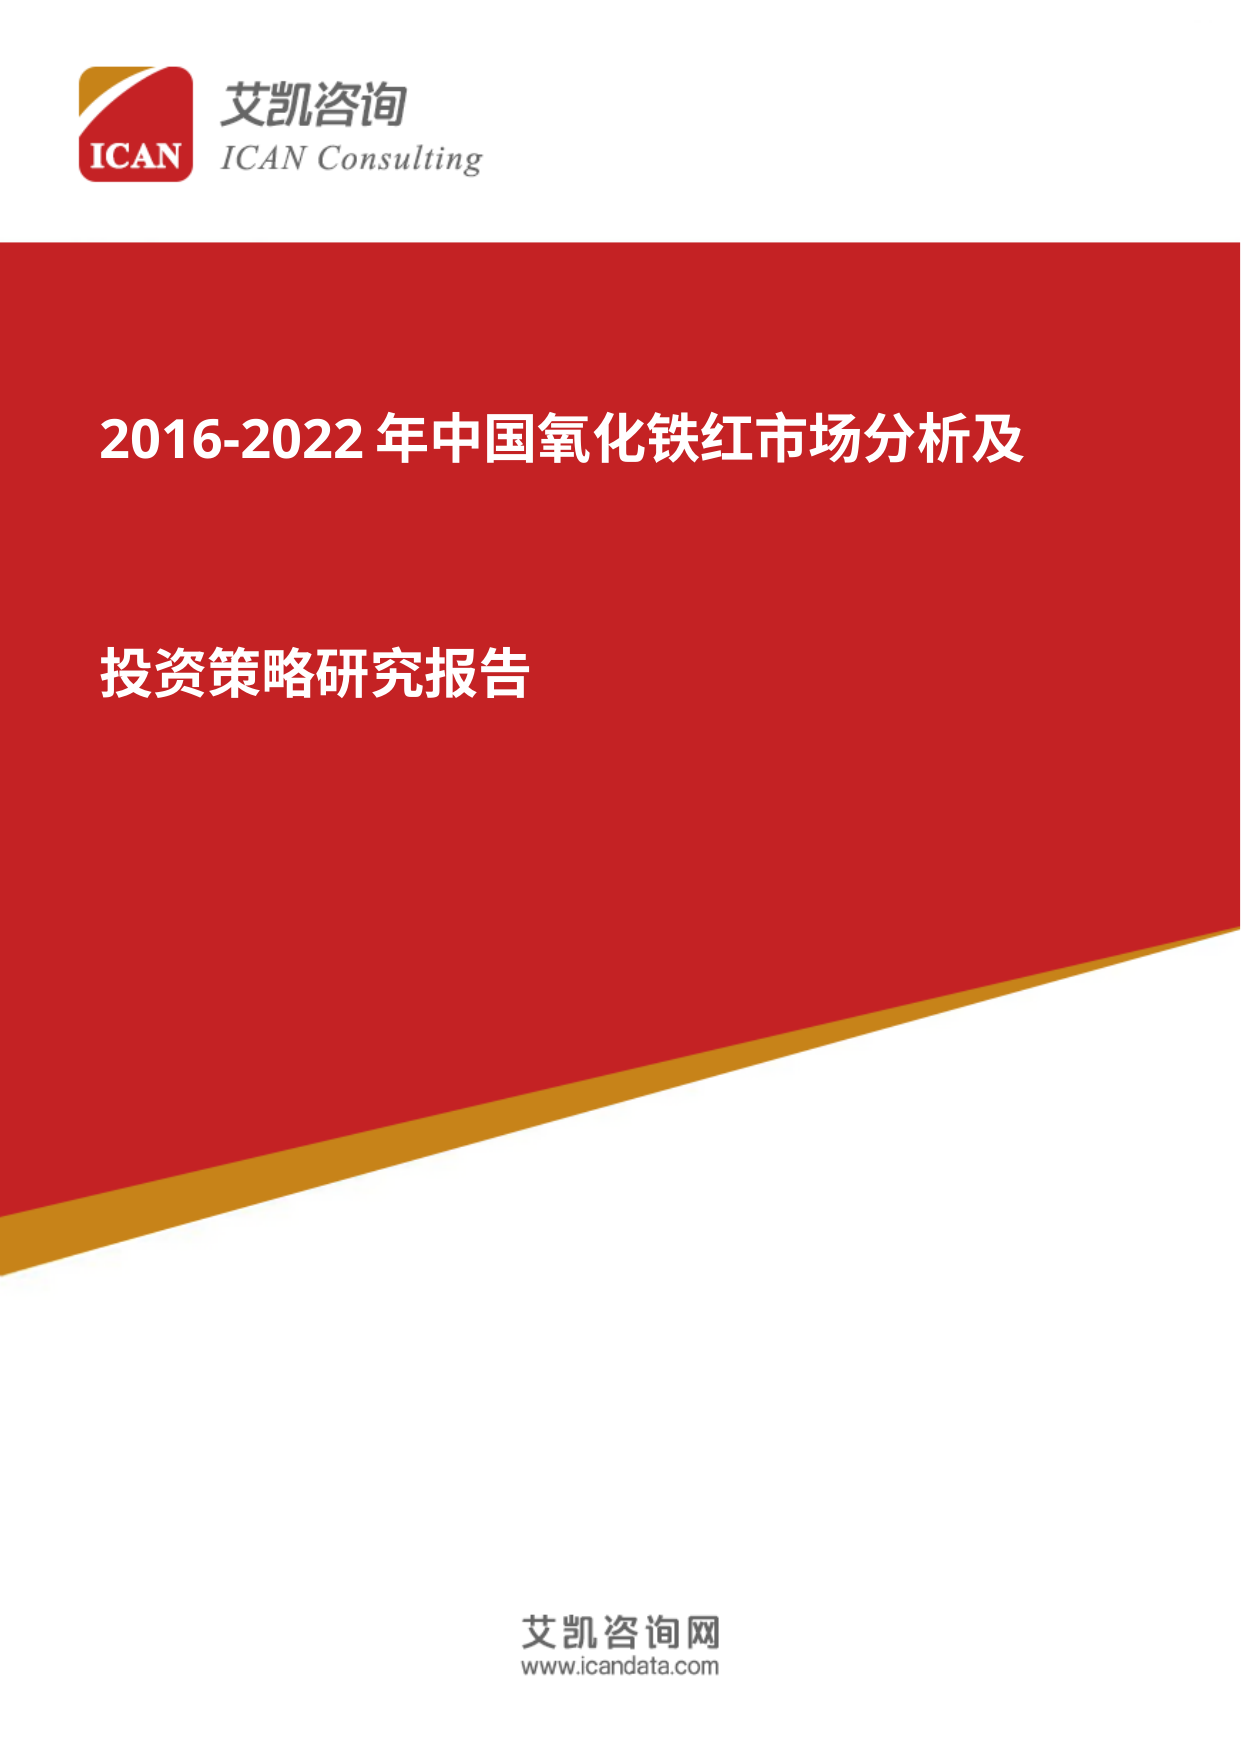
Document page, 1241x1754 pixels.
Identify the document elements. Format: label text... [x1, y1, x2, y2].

picture [0, 5, 1241, 1754]
subtitle 2016-2022年中国氧化铁红市场分析及投资策略研究报告 [99, 386, 1053, 718]
